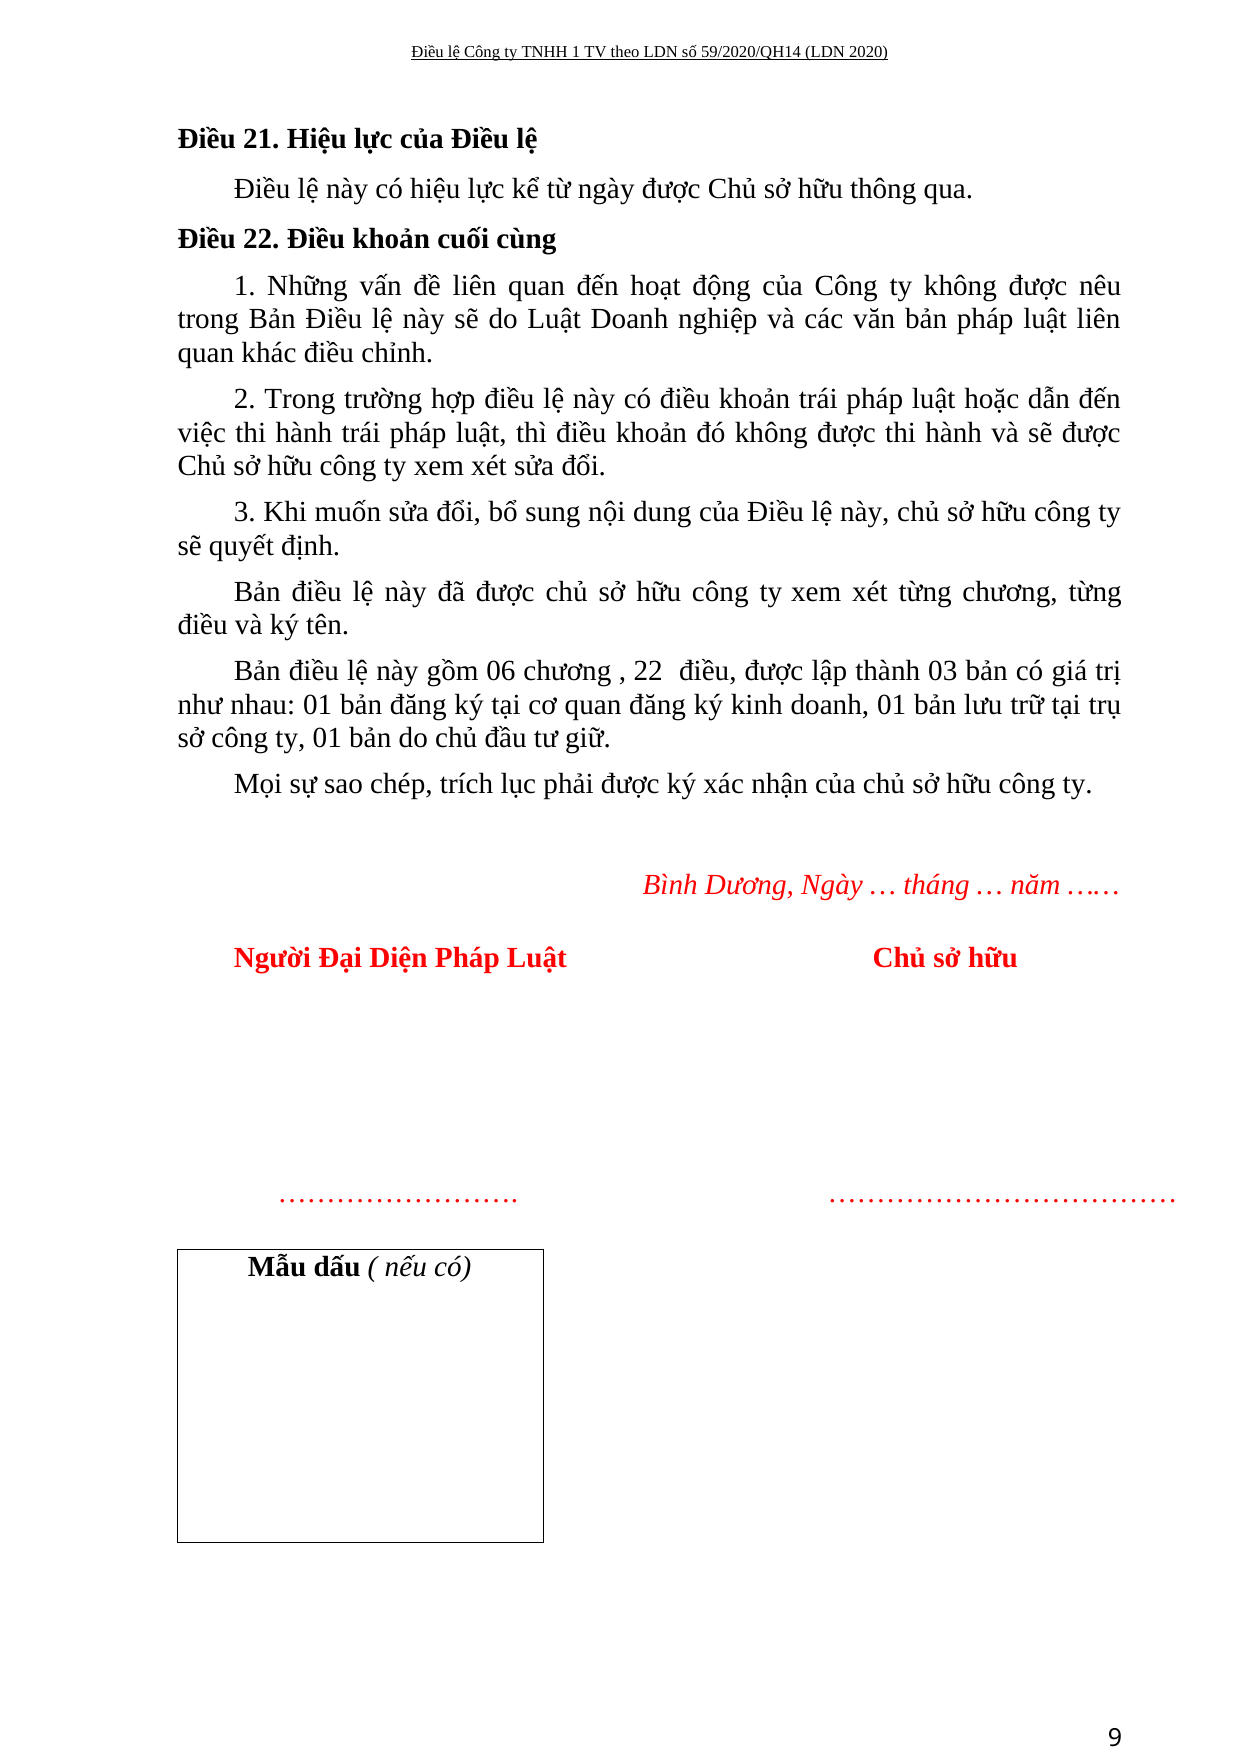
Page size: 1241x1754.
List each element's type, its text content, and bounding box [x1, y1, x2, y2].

text Bản điều lệ này gồm 06 chương , 22 điều, được lập thành 03 bản có giá trị như nhau: 01 bản đăng ký tại cơ quan đăng ký kinh doanh, 01 bản lưu trữ tại trụ sở công ty, 01 bản do chủ đầu tư giữ. [177, 653, 1122, 754]
text Điều 22. Điều khoản cuối cùng [177, 218, 1122, 256]
text Mọi sự sao chép, trích lục phải được ký xác nhận của chủ sở hữu công ty. [177, 767, 1122, 800]
text 3. Khi muốn sửa đổi, bổ sung nội dung của Điều lệ này, chủ sở hữu công ty sẽ quyết định. [177, 494, 1122, 561]
table_header Mẫu dấu ( nếu có) [178, 1250, 543, 1542]
text Điều lệ này có hiệu lực kể từ ngày được Chủ sở hữu thông qua. [177, 168, 1122, 206]
text ……………………. ……………………………… [177, 1175, 1122, 1209]
text Bản điều lệ này đã được chủ sở hữu công ty xem xét từng chương, từng điều và ký tên. [177, 574, 1122, 641]
text 1. Những vấn đề liên quan đến hoạt động của Công ty không được nêu trong Bản Điều lệ này sẽ do Luật Doanh nghiệp và các văn bản pháp luật liên quan khác điều chỉnh. [177, 268, 1122, 369]
text 2. Trong trường hợp điều lệ này có điều khoản trái pháp luật hoặc dẫn đến việc thi hành trái pháp luật, thì điều khoản đó không được thi hành và sẽ được Chủ sở hữu công ty xem xét sửa đổi. [177, 381, 1122, 482]
text Bình Dương, Ngày … tháng … năm …… [177, 867, 1122, 901]
text Điều 21. Hiệu lực của Điều lệ [177, 118, 1122, 156]
text Người Đại Diện Pháp Luật Chủ sở hữu [177, 941, 1122, 974]
